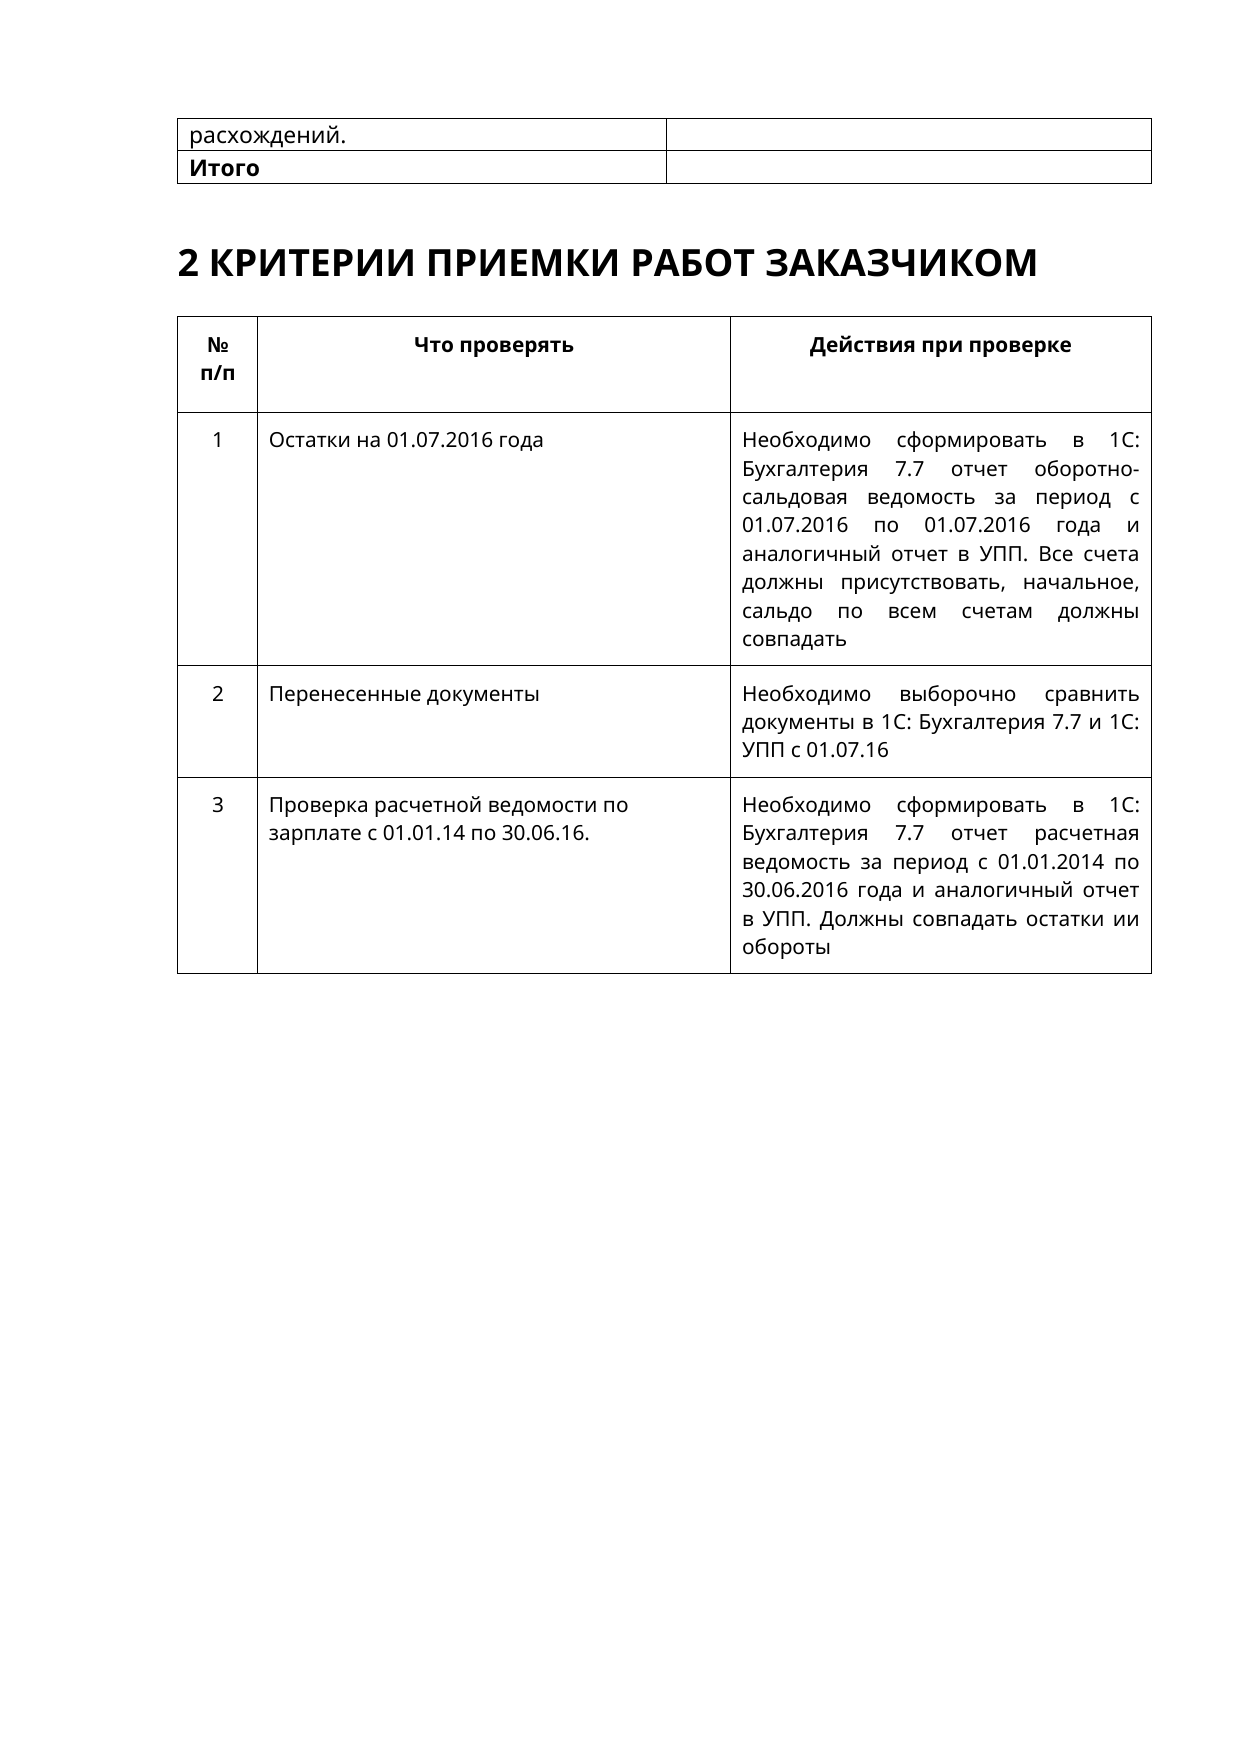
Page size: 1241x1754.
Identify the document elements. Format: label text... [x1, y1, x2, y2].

table_cell Проверка расчетной ведомости по зарплате с 01.01.14 по 30.06.16. [258, 778, 730, 973]
table_header Что проверять [258, 317, 730, 412]
table_header № п/п [178, 317, 257, 412]
table_cell [667, 151, 1151, 183]
table_cell Перенесенные документы [258, 666, 730, 777]
table_header Действия при проверке [731, 317, 1151, 412]
table_cell 3 [178, 778, 257, 973]
table_cell Необходимо выборочно сравнить документы в 1C: Бухгалтерия 7.7 и 1С: УПП с 01.07.16 [731, 666, 1151, 777]
table_cell [667, 119, 1151, 150]
text 2 КРИТЕРИИ ПРИЕМКИ РАБОТ ЗАКАЗЧИКОМ [177, 237, 1152, 288]
table_cell Необходимо сформировать в 1C: Бухгалтерия 7.7 отчет расчетная ведомость за период с 01.01.2014 по 30.06.2016 года и аналогичный отчет в УПП. Должны совпадать остатки ии обороты [731, 778, 1151, 973]
table_cell 2 [178, 666, 257, 777]
table_cell Итого [178, 151, 666, 183]
table_cell Остатки на 01.07.2016 года [258, 413, 730, 665]
table_cell Необходимо сформировать в 1C: Бухгалтерия 7.7 отчет оборотно-сальдовая ведомость за период с 01.07.2016 по 01.07.2016 года и аналогичный отчет в УПП. Все счета должны присутствовать, начальное, сальдо по всем счетам должны совпадать [731, 413, 1151, 665]
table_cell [178, 119, 666, 150]
table_cell 1 [178, 413, 257, 665]
